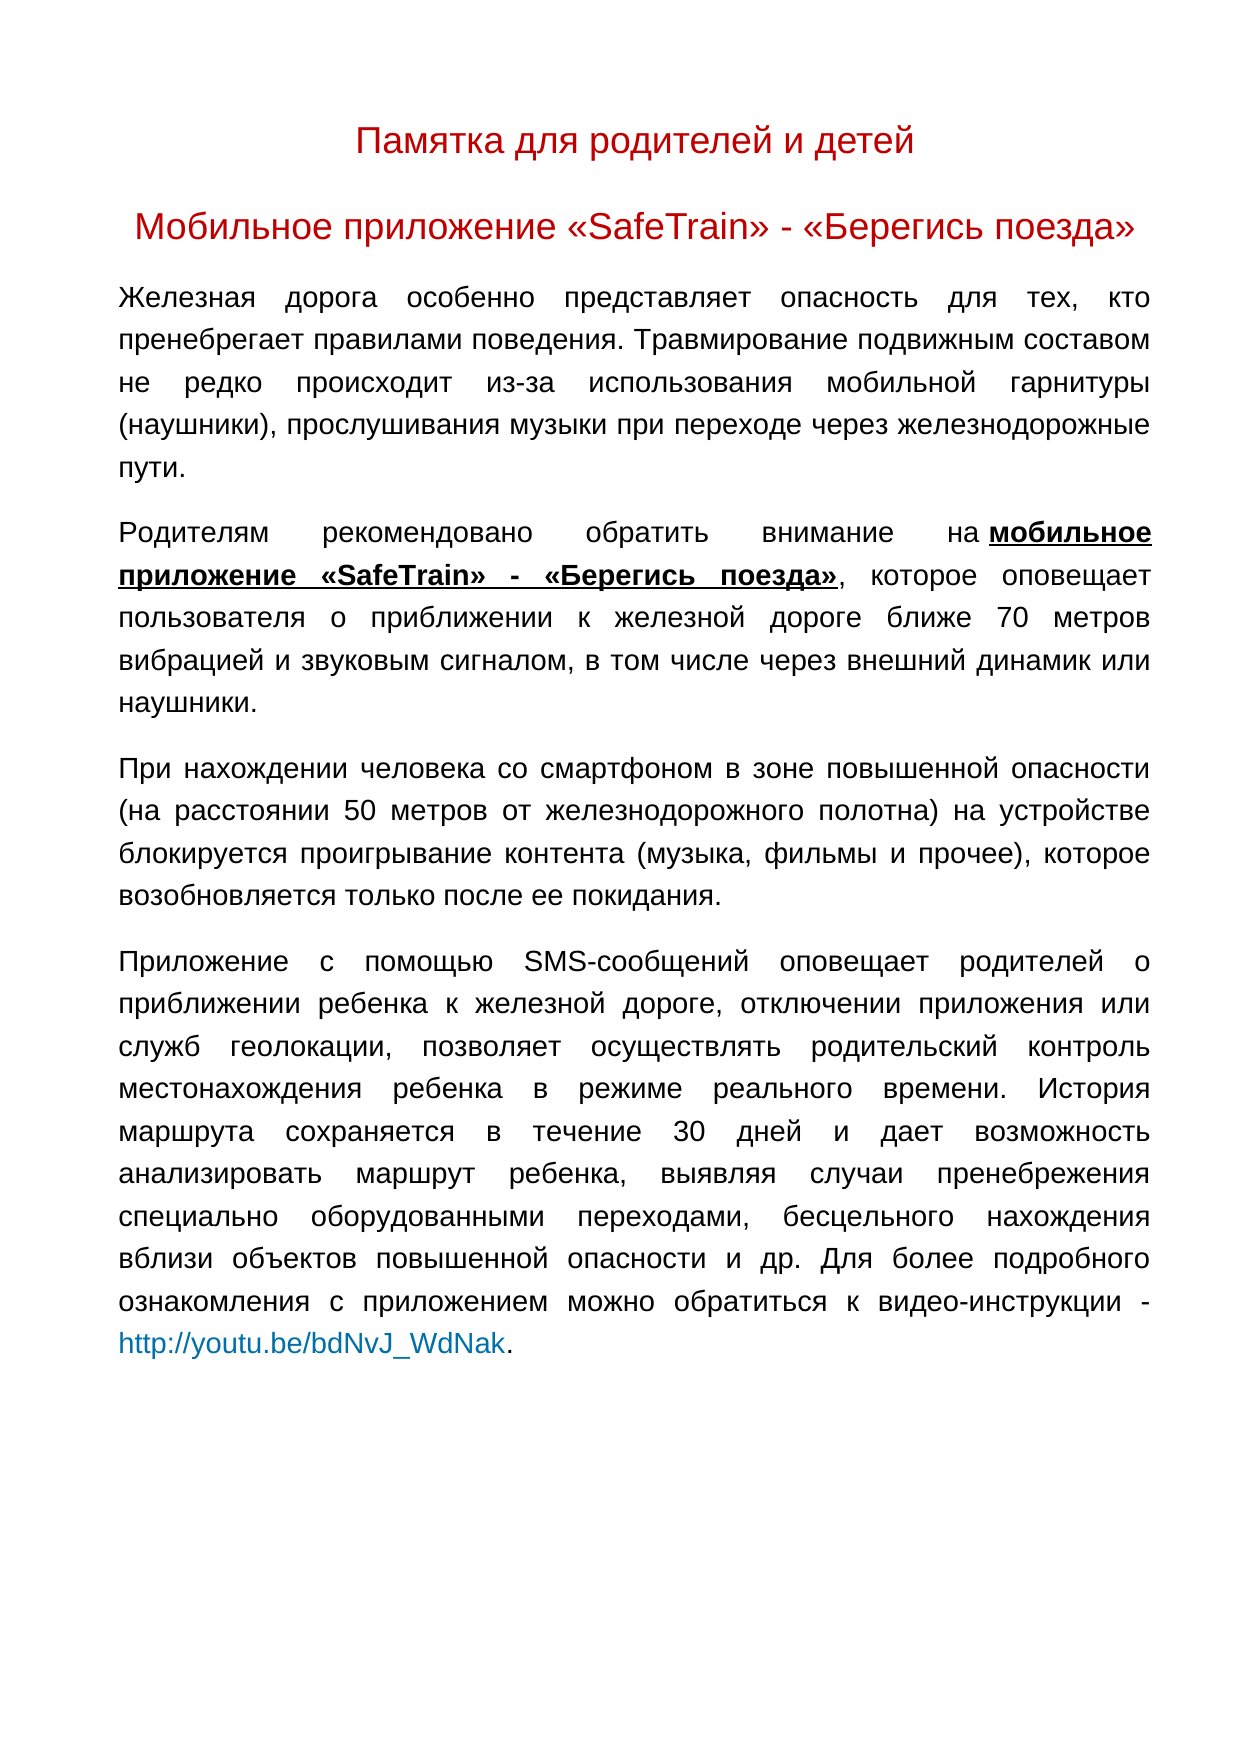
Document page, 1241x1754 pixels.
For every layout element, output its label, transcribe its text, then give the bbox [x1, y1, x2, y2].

text Памятка для родителей и детей [118, 118, 1152, 161]
text Мобильное приложение «SafeTrain» - «Берегись поезда» [118, 204, 1152, 247]
text Приложение с помощью SMS-сообщений оповещает родителей о приближении ребенка к железной дороге, отключении приложения или служб геолокации, позволяет осуществлять родительский контроль местонахождения ребенка в режиме реального времени. История маршрута сохраняется в течение 30 дней и дает возможность анализировать маршрут ребенка, выявляя случаи пренебрежения специально оборудованными переходами, бесцельного нахождения вблизи объектов повышенной опасности и др. Для более подробного ознакомления с приложением можно обратиться к видео-инструкции -http://youtu.be/bdNvJ_WdNak. [118, 935, 1152, 1360]
text При нахождении человека со смартфоном в зоне повышенной опасности (на расстоянии 50 метров от железнодорожного полотна) на устройстве блокируется проигрывание контента (музыка, фильмы и прочее), которое возобновляется только после ее покидания. [118, 742, 1152, 912]
text Родителям рекомендовано обратить внимание на мобильное приложение «SafeTrain» - «Берегись поезда», которое оповещает пользователя о приближении к железной дороге ближе 70 метров вибрацией и звуковым сигналом, в том числе через внешний динамик или наушники. [118, 506, 1152, 719]
text Железная дорога особенно представляет опасность для тех, кто пренебрегает правилами поведения. Травмирование подвижным составом не редко происходит из-за использования мобильной гарнитуры (наушники), прослушивания музыки при переходе через железнодорожные пути. [118, 271, 1152, 483]
